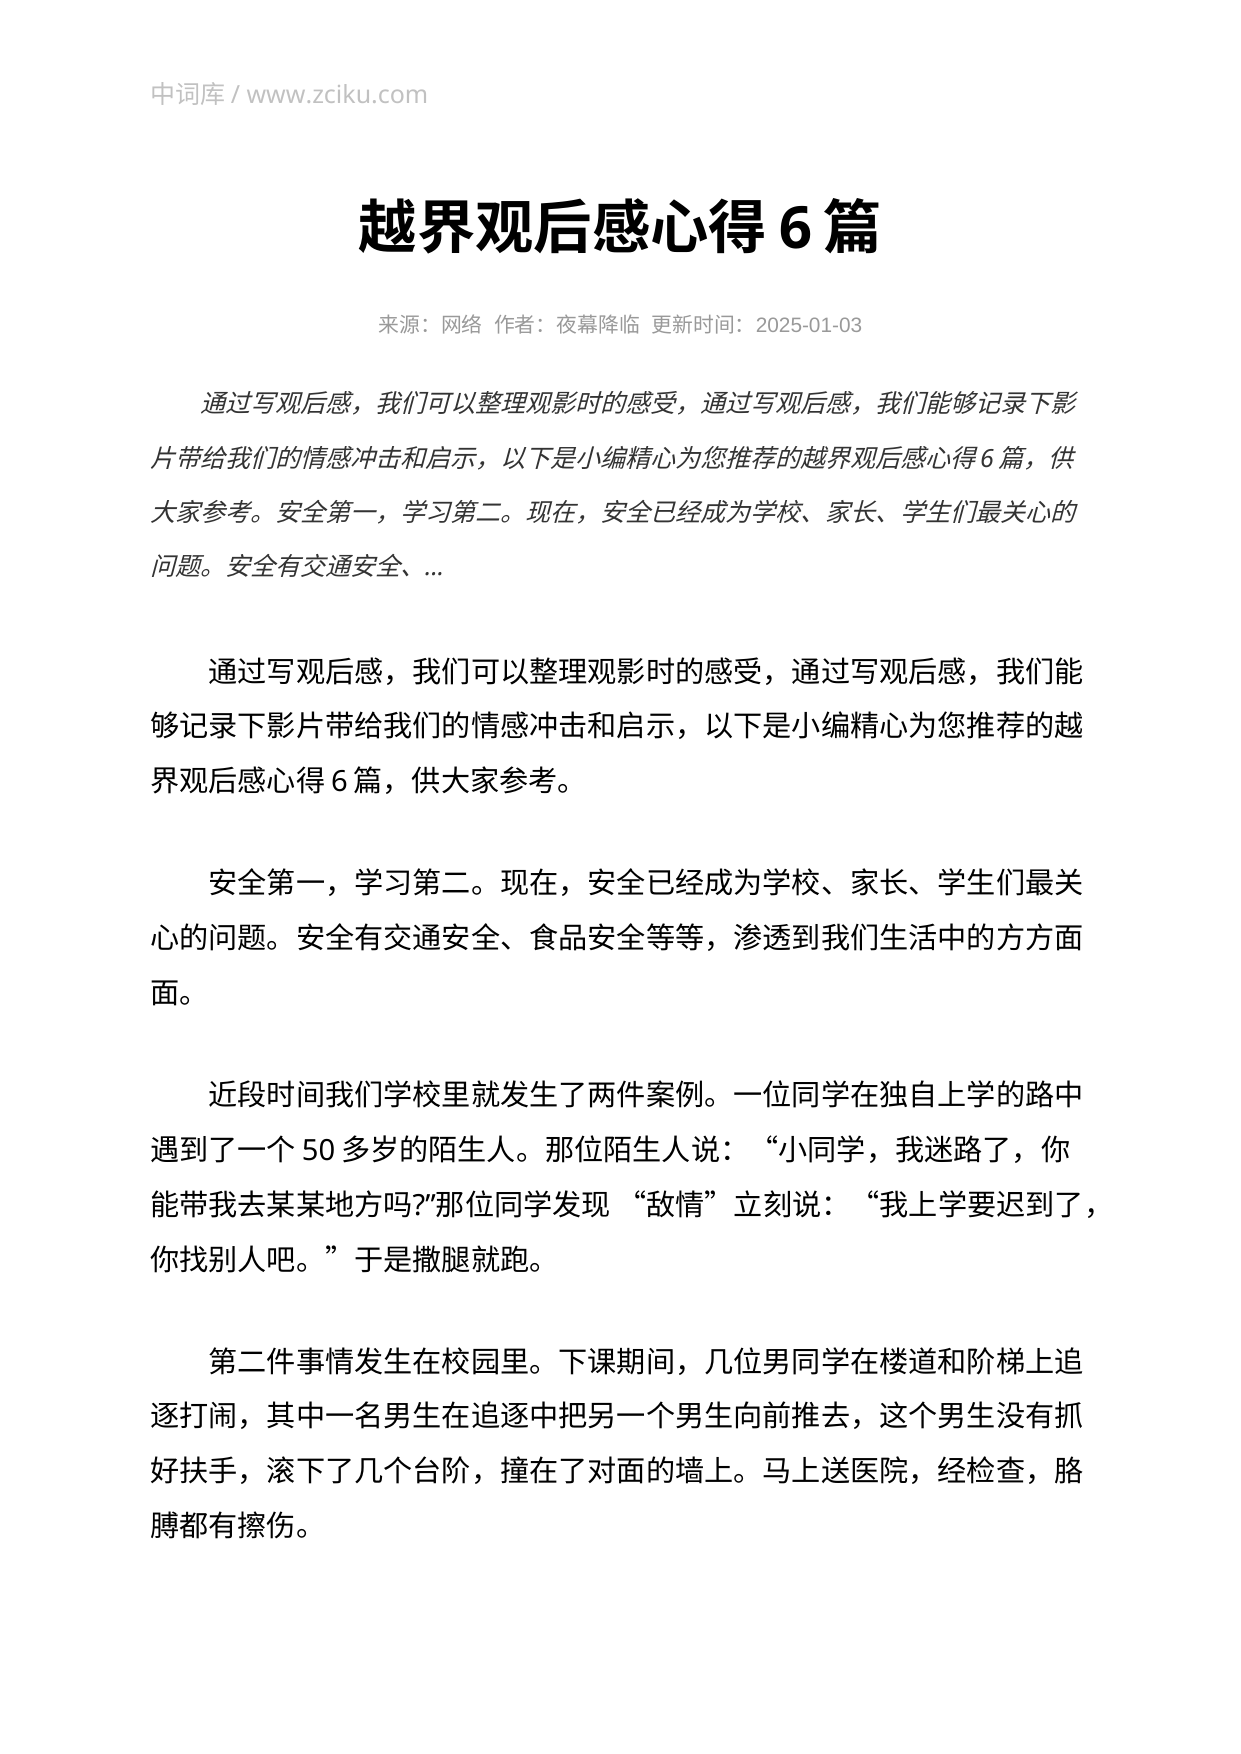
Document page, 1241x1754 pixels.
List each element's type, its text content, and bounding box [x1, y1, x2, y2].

text 第二件事情发生在校园里。下课期间，几位男同学在楼道和阶梯上追逐打闹，其中一名男生在追逐中把另一个男生向前推去，这个男生没有抓好扶手，滚下了几个台阶，撞在了对面的墙上。马上送医院，经检查，胳膊都有擦伤。 [150, 1338, 1090, 1545]
text 通过写观后感，我们可以整理观影时的感受，通过写观后感，我们能够记录下影片带给我们的情感冲击和启示，以下是小编精心为您推荐的越界观后感心得6篇，供大家参考。 [150, 648, 1090, 800]
text 近段时间我们学校里就发生了两件案例。一位同学在独自上学的路中遇到了一个50多岁的陌生人。那位陌生人说：“小同学，我迷路了，你能带我去某某地方吗?”那位同学发现 “敌情”立刻说：“我上学要迟到了，你找别人吧。”于是撒腿就跑。 [150, 1071, 1090, 1279]
text 来源：网络 作者：夜幕降临 更新时间：2025-01-03 [150, 313, 1090, 337]
subtitle 越界观后感心得6篇 [150, 181, 1090, 266]
text 通过写观后感，我们可以整理观影时的感受，通过写观后感，我们能够记录下影片带给我们的情感冲击和启示，以下是小编精心为您推荐的越界观后感心得6篇，供大家参考。安全第一，学习第二。现在，安全已经成为学校、家长、学生们最关心的问题。安全有交通安全、... [150, 384, 1090, 583]
text 安全第一，学习第二。现在，安全已经成为学校、家长、学生们最关心的问题。安全有交通安全、食品安全等等，渗透到我们生活中的方方面面。 [150, 860, 1090, 1012]
